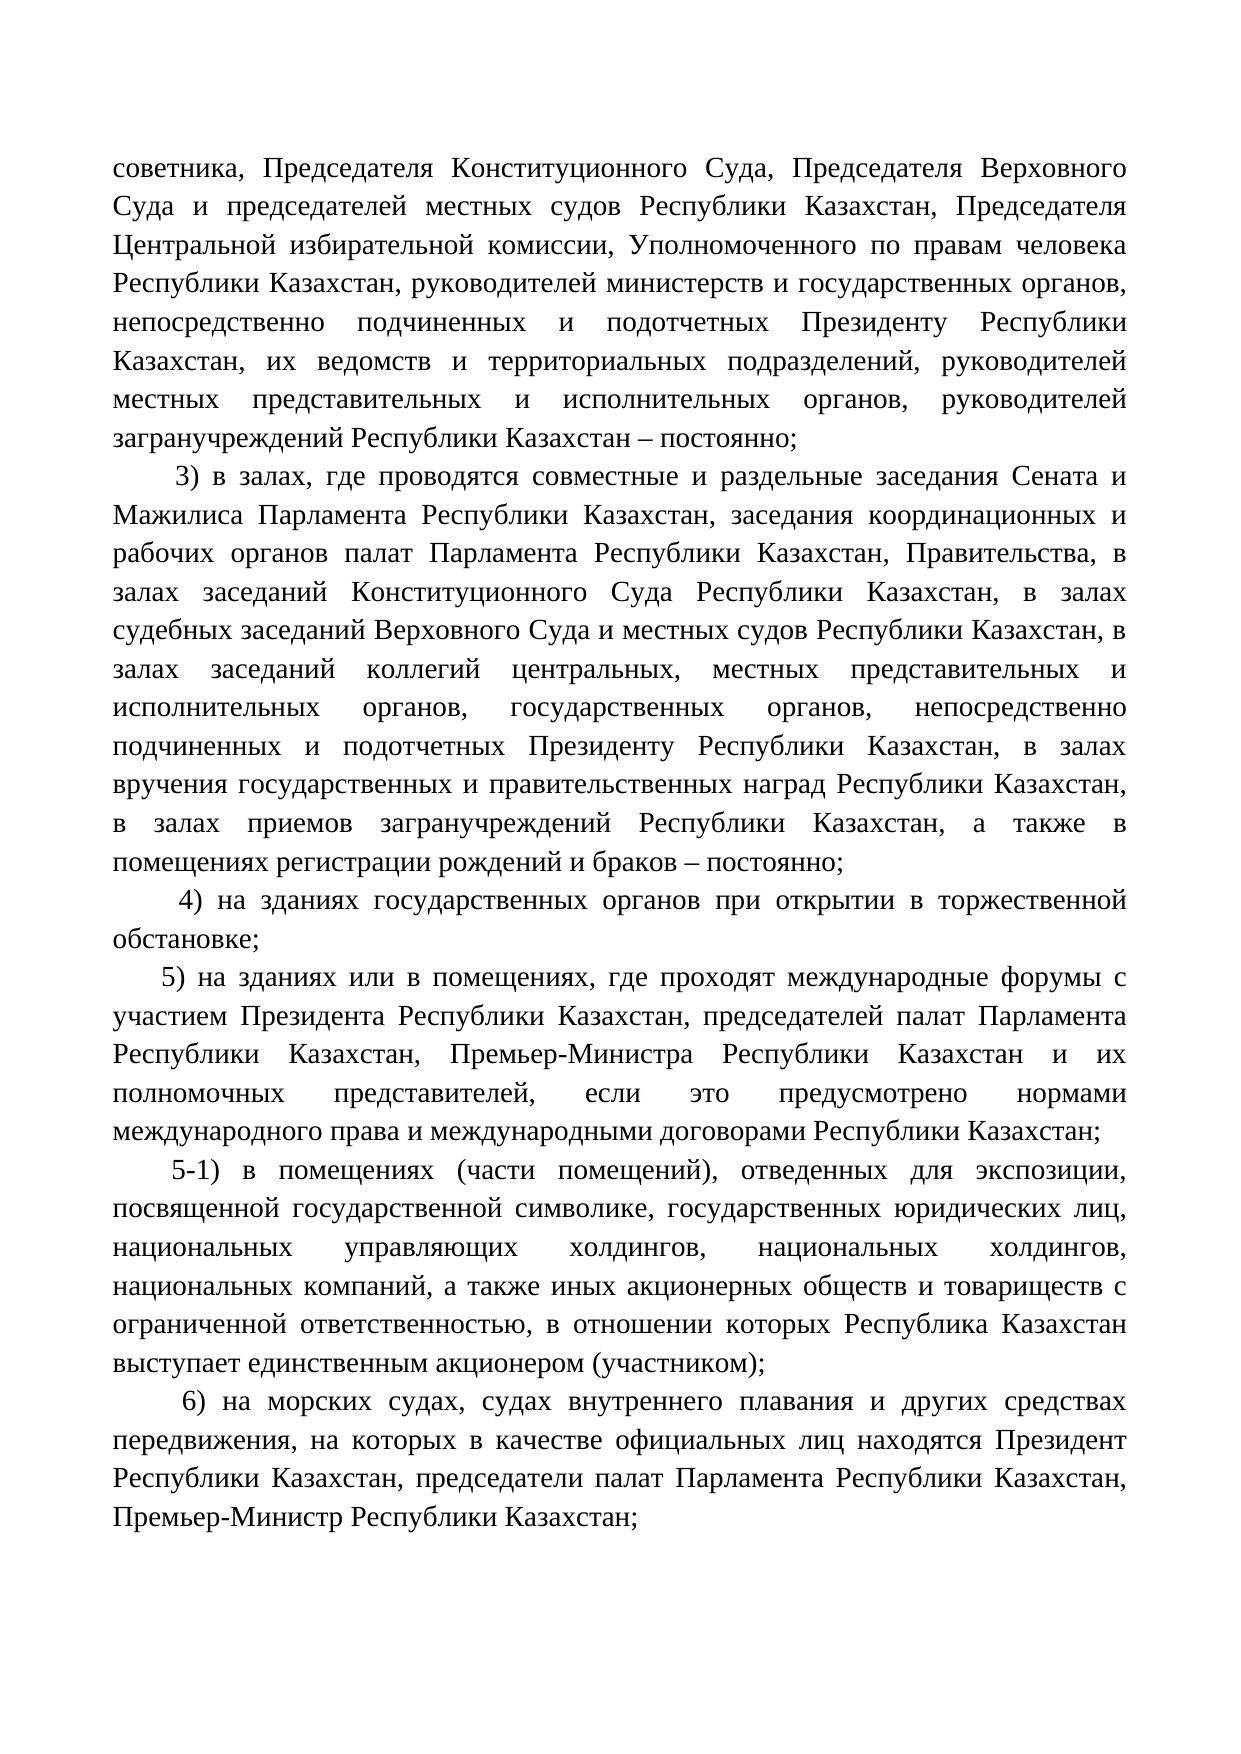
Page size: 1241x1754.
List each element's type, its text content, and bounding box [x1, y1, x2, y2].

text 6) на морских судах, судах внутреннего плавания и других средствах передвижения, на которых в качестве официальных лиц находятся Президент Республики Казахстан, председатели палат Парламента Республики Казахстан, Премьер-Министр Республики Казахстан; [112, 1383, 1128, 1532]
text 4) на зданиях государственных органов при открытии в торжественной обстановке; [112, 882, 1128, 954]
text 3) в залах, где проводятся совместные и раздельные заседания Сената и Мажилиса Парламента Республики Казахстан, заседания координационных и рабочих органов палат Парламента Республики Казахстан, Правительства, в залах заседаний Конституционного Суда Республики Казахстан, в залах судебных заседаний Верховного Суда и местных судов Республики Казахстан, в залах заседаний коллегий центральных, местных представительных и исполнительных органов, государственных органов, непосредственно подчиненных и подотчетных Президенту Республики Казахстан, в залах вручения государственных и правительственных наград Республики Казахстан, в залах приемов загранучреждений Республики Казахстан, а также в помещениях регистрации рождений и браков – постоянно; [112, 458, 1128, 877]
text 5) на зданиях или в помещениях, где проходят международные форумы с участием Президента Республики Казахстан, председателей палат Парламента Республики Казахстан, Премьер-Министра Республики Казахстан и их полномочных представителей, если это предусмотрено нормами международного права и международными договорами Республики Казахстан; [112, 959, 1128, 1147]
text 5-1) в помещениях (части помещений), отведенных для экспозиции, посвященной государственной символике, государственных юридических лиц, национальных управляющих холдингов, национальных холдингов, национальных компаний, а также иных акционерных обществ и товариществ с ограниченной ответственностью, в отношении которых Республика Казахстан выступает единственным акционером (участником); [112, 1152, 1128, 1378]
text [112, 150, 1128, 453]
